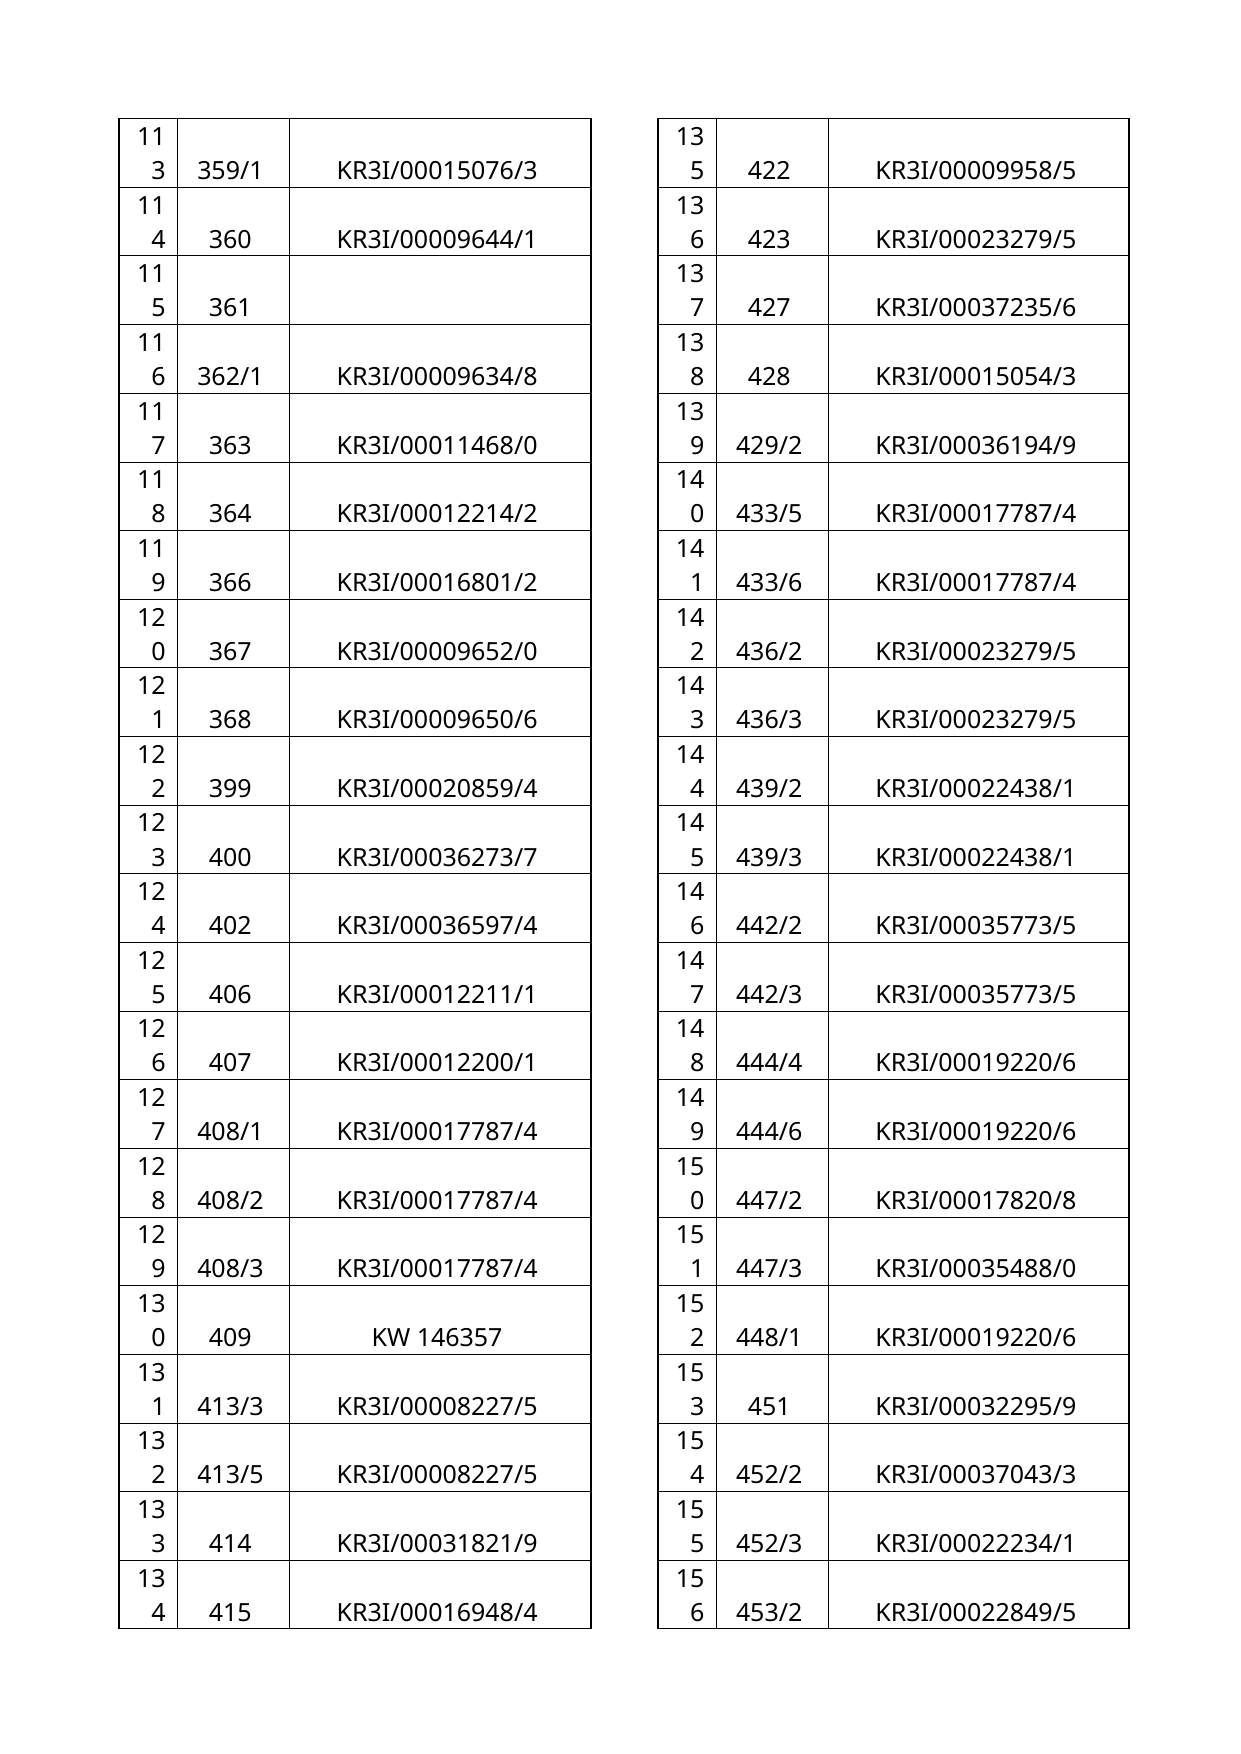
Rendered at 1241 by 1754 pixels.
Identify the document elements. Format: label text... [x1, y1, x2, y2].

table_cell 447/3 [717, 1218, 828, 1285]
table_cell 447/2 [717, 1149, 828, 1216]
table_cell KR3I/00017787/4 [290, 1149, 590, 1216]
table_cell 135 [659, 119, 716, 187]
table_cell 453/2 [717, 1561, 828, 1628]
table_cell KR3I/00009634/8 [290, 325, 590, 393]
table_cell 452/2 [717, 1424, 828, 1491]
table_cell KR3I/00008227/5 [290, 1355, 590, 1422]
table_cell KR3I/00019220/6 [829, 1286, 1128, 1354]
table_cell 362/1 [178, 325, 289, 393]
table_cell 128 [120, 1149, 177, 1216]
table_cell 134 [120, 1561, 177, 1628]
table_cell 137 [659, 256, 716, 324]
table_cell 126 [120, 1012, 177, 1079]
table_cell 451 [717, 1355, 828, 1422]
table_cell KR3I/00022849/5 [829, 1561, 1128, 1628]
table_cell KR3I/00035773/5 [829, 943, 1128, 1011]
table_cell 133 [120, 1492, 177, 1560]
table_cell 148 [659, 1012, 716, 1079]
table_cell KR3I/00017787/4 [829, 463, 1128, 530]
table_cell KR3I/00017820/8 [829, 1149, 1128, 1216]
table_cell KW 146357 [290, 1286, 590, 1354]
table_cell KR3I/00019220/6 [829, 1012, 1128, 1079]
table_cell KR3I/00012200/1 [290, 1012, 590, 1079]
table_cell 414 [178, 1492, 289, 1560]
table_cell KR3I/00023279/5 [829, 188, 1128, 255]
table_cell 121 [120, 668, 177, 736]
table_cell 408/3 [178, 1218, 289, 1285]
table_cell 413/3 [178, 1355, 289, 1422]
table_cell KR3I/00017787/4 [290, 1218, 590, 1285]
table_cell KR3I/00036597/4 [290, 874, 590, 942]
table_cell 429/2 [717, 394, 828, 461]
table_cell KR3I/00032295/9 [829, 1355, 1128, 1422]
table_cell [290, 256, 590, 324]
table_cell 415 [178, 1561, 289, 1628]
table_cell KR3I/00031821/9 [290, 1492, 590, 1560]
table_cell KR3I/00017787/4 [290, 1080, 590, 1148]
table_cell 436/2 [717, 600, 828, 667]
table_cell 119 [120, 531, 177, 599]
table_cell 444/6 [717, 1080, 828, 1148]
table_cell KR3I/00035773/5 [829, 874, 1128, 942]
table_cell 142 [659, 600, 716, 667]
table_cell KR3I/00017787/4 [829, 531, 1128, 599]
table_cell 145 [659, 806, 716, 873]
table_cell 147 [659, 943, 716, 1011]
table_cell KR3I/00022438/1 [829, 806, 1128, 873]
table_cell 442/3 [717, 943, 828, 1011]
table_cell KR3I/00009652/0 [290, 600, 590, 667]
table_cell KR3I/00009958/5 [829, 119, 1128, 187]
table_cell 363 [178, 394, 289, 461]
table_cell 402 [178, 874, 289, 942]
table_cell KR3I/00011468/0 [290, 394, 590, 461]
table_cell KR3I/00037235/6 [829, 256, 1128, 324]
table_cell 428 [717, 325, 828, 393]
table_cell 155 [659, 1492, 716, 1560]
table_cell 113 [120, 119, 177, 187]
table_cell 433/6 [717, 531, 828, 599]
table_cell 122 [120, 737, 177, 804]
table_cell 136 [659, 188, 716, 255]
table_cell 153 [659, 1355, 716, 1422]
table_cell 150 [659, 1149, 716, 1216]
table_cell 439/3 [717, 806, 828, 873]
table_cell 408/2 [178, 1149, 289, 1216]
table_cell KR3I/00015054/3 [829, 325, 1128, 393]
table_cell 442/2 [717, 874, 828, 942]
table_cell 423 [717, 188, 828, 255]
table_cell 400 [178, 806, 289, 873]
table_cell 123 [120, 806, 177, 873]
table_cell KR3I/00016801/2 [290, 531, 590, 599]
table_cell 117 [120, 394, 177, 461]
table_cell 141 [659, 531, 716, 599]
table_cell KR3I/00023279/5 [829, 600, 1128, 667]
table_cell 413/5 [178, 1424, 289, 1491]
table_cell 439/2 [717, 737, 828, 804]
table_cell 138 [659, 325, 716, 393]
table_cell 118 [120, 463, 177, 530]
table_cell 408/1 [178, 1080, 289, 1148]
table_cell KR3I/00037043/3 [829, 1424, 1128, 1491]
table_cell KR3I/00016948/4 [290, 1561, 590, 1628]
table_cell 146 [659, 874, 716, 942]
table_cell 399 [178, 737, 289, 804]
table_cell 368 [178, 668, 289, 736]
table_cell KR3I/00023279/5 [829, 668, 1128, 736]
table_cell 156 [659, 1561, 716, 1628]
table_cell 127 [120, 1080, 177, 1148]
table_cell KR3I/00008227/5 [290, 1424, 590, 1491]
table_cell 152 [659, 1286, 716, 1354]
table_cell 129 [120, 1218, 177, 1285]
table_cell 114 [120, 188, 177, 255]
table_cell 407 [178, 1012, 289, 1079]
table_cell 131 [120, 1355, 177, 1422]
table_cell 149 [659, 1080, 716, 1148]
table_cell 422 [717, 119, 828, 187]
table_cell 433/5 [717, 463, 828, 530]
table_cell KR3I/00020859/4 [290, 737, 590, 804]
table_cell KR3I/00035488/0 [829, 1218, 1128, 1285]
table_cell 360 [178, 188, 289, 255]
table_cell 367 [178, 600, 289, 667]
table_cell 139 [659, 394, 716, 461]
table_cell KR3I/00009644/1 [290, 188, 590, 255]
table_cell 436/3 [717, 668, 828, 736]
table_cell KR3I/00012211/1 [290, 943, 590, 1011]
table_cell 132 [120, 1424, 177, 1491]
table_cell KR3I/00022438/1 [829, 737, 1128, 804]
table_cell 151 [659, 1218, 716, 1285]
table_cell 140 [659, 463, 716, 530]
table_cell 427 [717, 256, 828, 324]
table_cell KR3I/00036273/7 [290, 806, 590, 873]
table_cell 406 [178, 943, 289, 1011]
table_cell 144 [659, 737, 716, 804]
table_cell 359/1 [178, 119, 289, 187]
table_cell 448/1 [717, 1286, 828, 1354]
table_cell 361 [178, 256, 289, 324]
table_cell 120 [120, 600, 177, 667]
table_cell 452/3 [717, 1492, 828, 1560]
table_cell KR3I/00022234/1 [829, 1492, 1128, 1560]
table_cell 409 [178, 1286, 289, 1354]
table_cell 116 [120, 325, 177, 393]
table_cell 143 [659, 668, 716, 736]
table_cell 124 [120, 874, 177, 942]
table_cell 444/4 [717, 1012, 828, 1079]
table_cell KR3I/00019220/6 [829, 1080, 1128, 1148]
table_cell 364 [178, 463, 289, 530]
table_cell KR3I/00012214/2 [290, 463, 590, 530]
table_cell 125 [120, 943, 177, 1011]
table_cell 154 [659, 1424, 716, 1491]
table_cell 130 [120, 1286, 177, 1354]
table_cell KR3I/00015076/3 [290, 119, 590, 187]
table_cell 366 [178, 531, 289, 599]
table_cell KR3I/00036194/9 [829, 394, 1128, 461]
table_cell KR3I/00009650/6 [290, 668, 590, 736]
table_cell 115 [120, 256, 177, 324]
